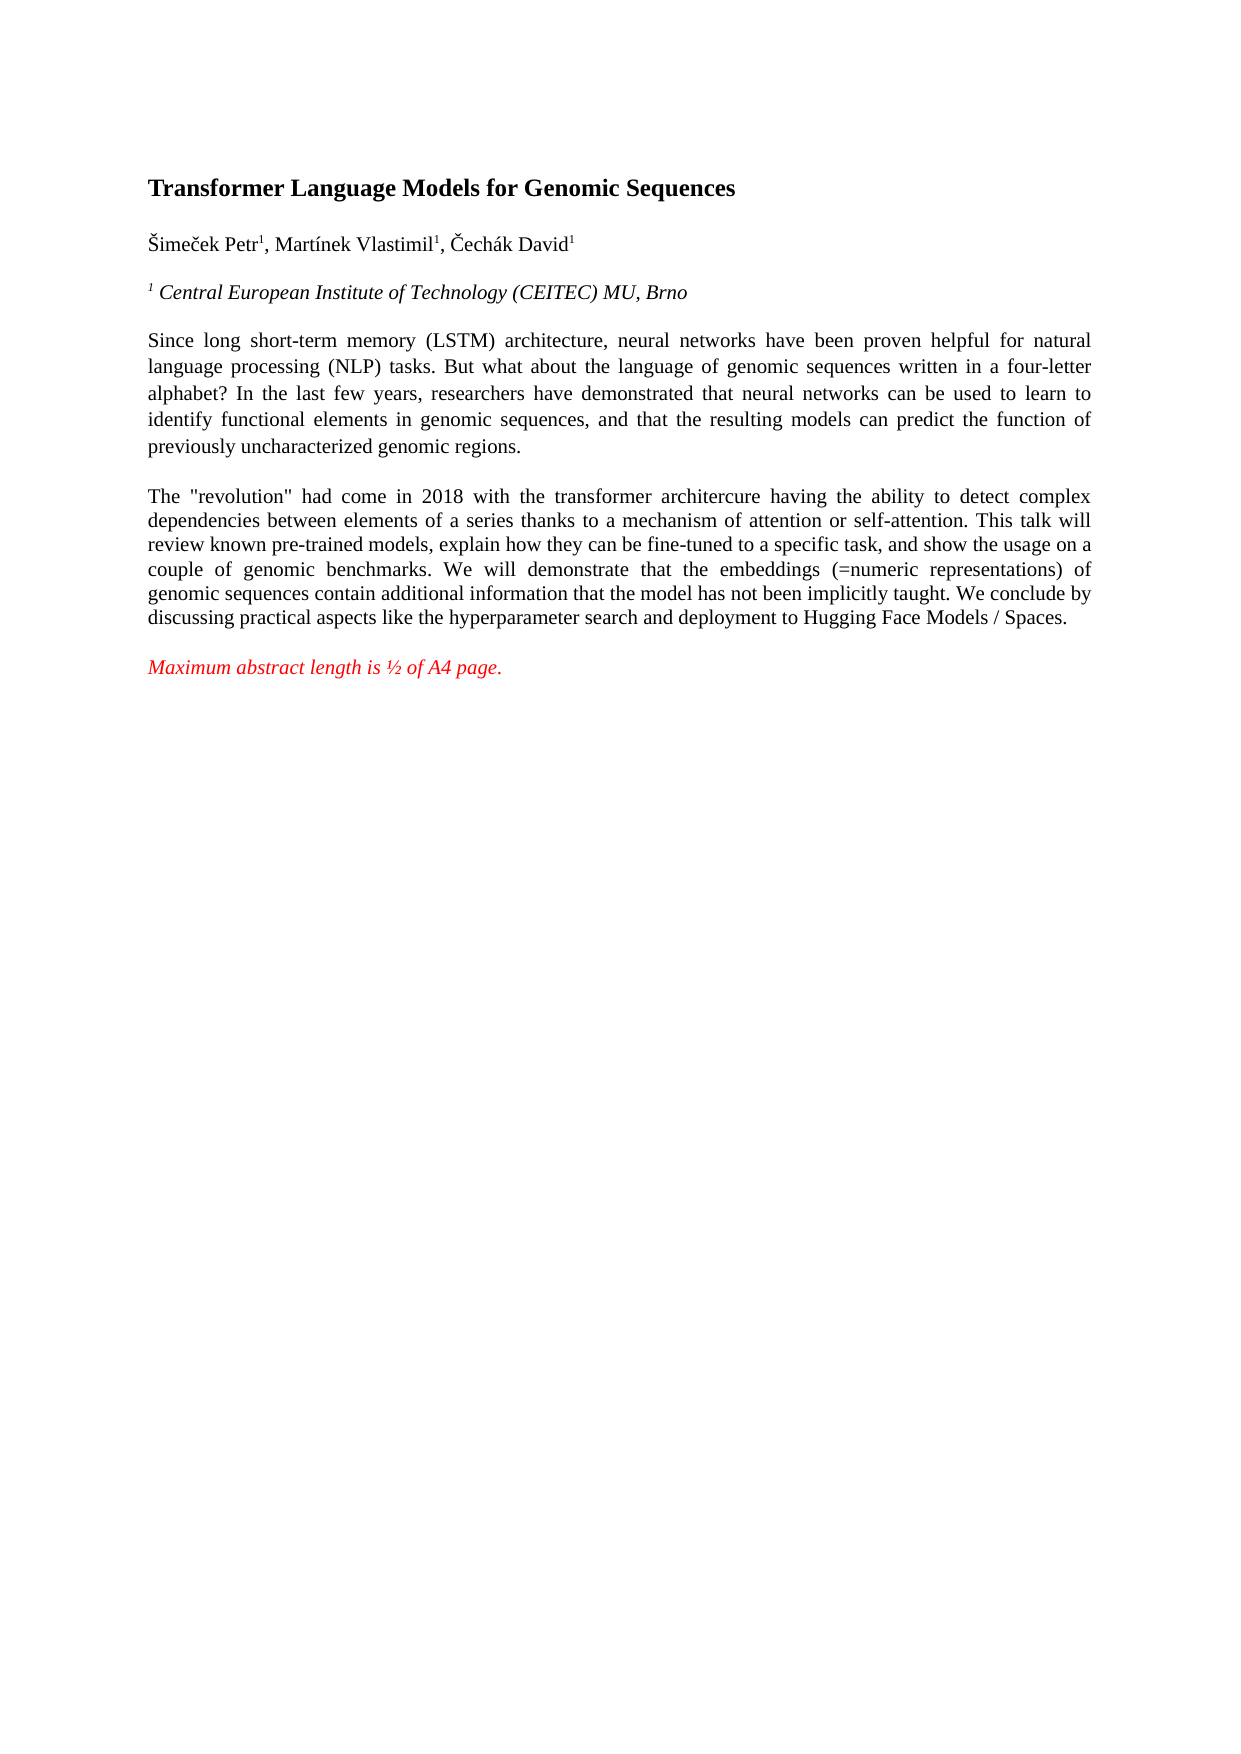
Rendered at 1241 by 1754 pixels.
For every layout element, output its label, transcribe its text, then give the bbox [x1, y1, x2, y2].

subtitle Transformer Language Models for Genomic Sequences [148, 173, 1093, 201]
text 1 Central European Institute of Technology (CEITEC) MU, Brno [148, 280, 1093, 304]
text The "revolution" had come in 2018 with the transformer architercure having the ability to detect complex dependencies between elements of a series thanks to a mechanism of attention or self-attention. This talk will review known pre-trained models, explain how they can be fine-tuned to a specific task, and show the usage on a couple of genomic benchmarks. We will demonstrate that the embeddings (=numeric representations) of genomic sequences contain additional information that the model has not been implicitly taught. We conclude by discussing practical aspects like the hyperparameter search and deployment to Hugging Face Models / Spaces. [148, 484, 1093, 629]
text Since long short-term memory (LSTM) architecture, neural networks have been proven helpful for natural language processing (NLP) tasks. But what about the language of genomic sequences written in a four-letter alphabet? In the last few years, researchers have demonstrated that neural networks can be used to learn to identify functional elements in genomic sequences, and that the resulting models can predict the function of previously uncharacterized genomic regions. [148, 328, 1093, 458]
text Maximum abstract length is ½ of A4 page. [148, 655, 1093, 679]
text Šimeček Petr1, Martínek Vlastimil1, Čechák David1 [148, 232, 1093, 256]
